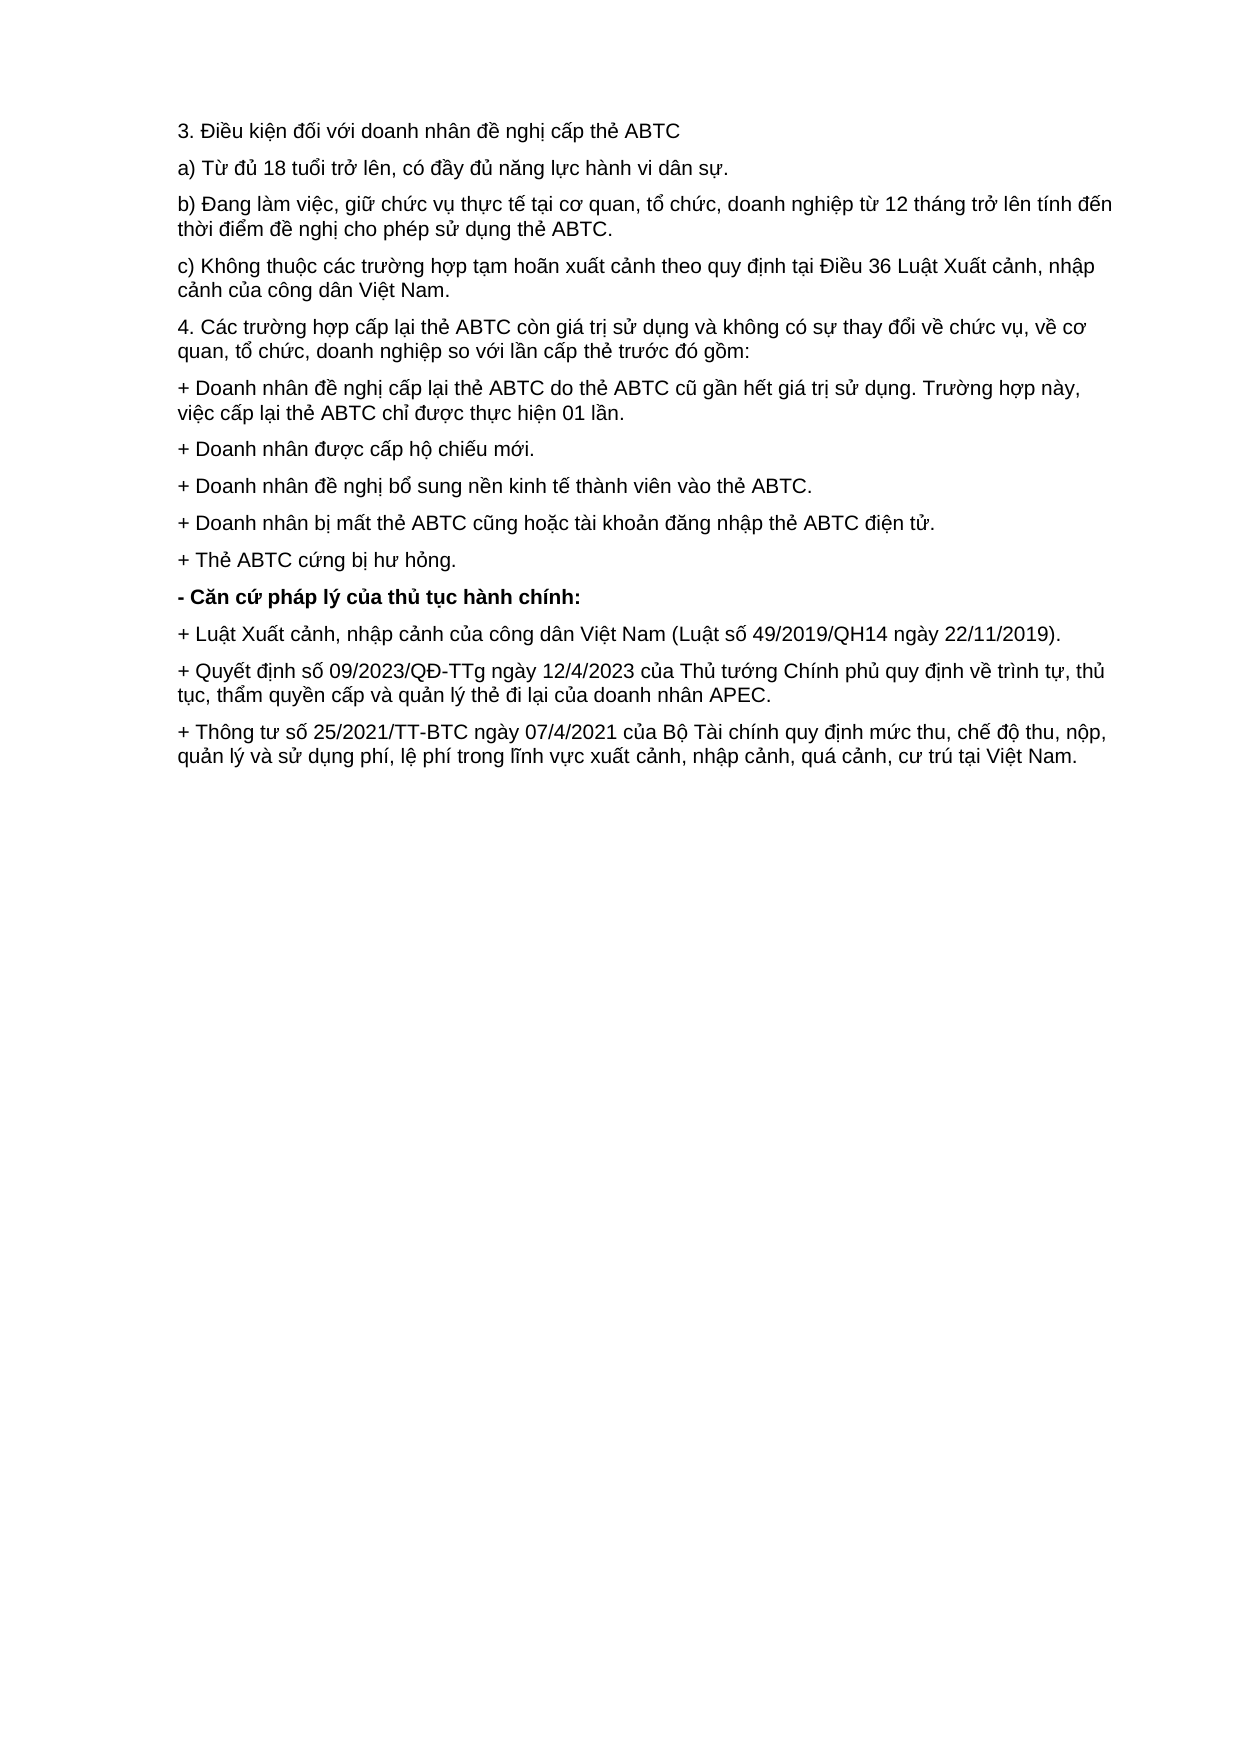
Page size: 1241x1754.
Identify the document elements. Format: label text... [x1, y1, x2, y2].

text + Thông tư số 25/2021/TT-BTC ngày 07/4/2021 của Bộ Tài chính quy định mức thu, chế độ thu, nộp, quản lý và sử dụng phí, lệ phí trong lĩnh vực xuất cảnh, nhập cảnh, quá cảnh, cư trú tại Việt Nam. [177, 719, 1122, 768]
text 4. Các trường hợp cấp lại thẻ ABTC còn giá trị sử dụng và không có sự thay đổi về chức vụ, về cơ quan, tổ chức, doanh nghiệp so với lần cấp thẻ trước đó gồm: [177, 314, 1122, 363]
text + Quyết định số 09/2023/QĐ-TTg ngày 12/4/2023 của Thủ tướng Chính phủ quy định về trình tự, thủ tục, thẩm quyền cấp và quản lý thẻ đi lại của doanh nhân APEC. [177, 658, 1122, 707]
text 3. Điều kiện đối với doanh nhân đề nghị cấp thẻ ABTC [177, 118, 1122, 142]
text + Thẻ ABTC cứng bị hư hỏng. [177, 547, 1122, 572]
text c) Không thuộc các trường hợp tạm hoãn xuất cảnh theo quy định tại Điều 36 Luật Xuất cảnh, nhập cảnh của công dân Việt Nam. [177, 253, 1122, 302]
text + Doanh nhân bị mất thẻ ABTC cũng hoặc tài khoản đăng nhập thẻ ABTC điện tử. [177, 511, 1122, 535]
text a) Từ đủ 18 tuổi trở lên, có đầy đủ năng lực hành vi dân sự. [177, 155, 1122, 179]
text b) Đang làm việc, giữ chức vụ thực tế tại cơ quan, tổ chức, doanh nghiệp từ 12 tháng trở lên tính đến thời điểm đề nghị cho phép sử dụng thẻ ABTC. [177, 192, 1122, 241]
text + Doanh nhân đề nghị cấp lại thẻ ABTC do thẻ ABTC cũ gần hết giá trị sử dụng. Trường hợp này, việc cấp lại thẻ ABTC chỉ được thực hiện 01 lần. [177, 376, 1122, 424]
text + Doanh nhân đề nghị bổ sung nền kinh tế thành viên vào thẻ ABTC. [177, 474, 1122, 498]
text + Luật Xuất cảnh, nhập cảnh của công dân Việt Nam (Luật số 49/2019/QH14 ngày 22/11/2019). [177, 621, 1122, 646]
text + Doanh nhân được cấp hộ chiếu mới. [177, 437, 1122, 461]
text - Căn cứ pháp lý của thủ tục hành chính: [177, 584, 1122, 609]
